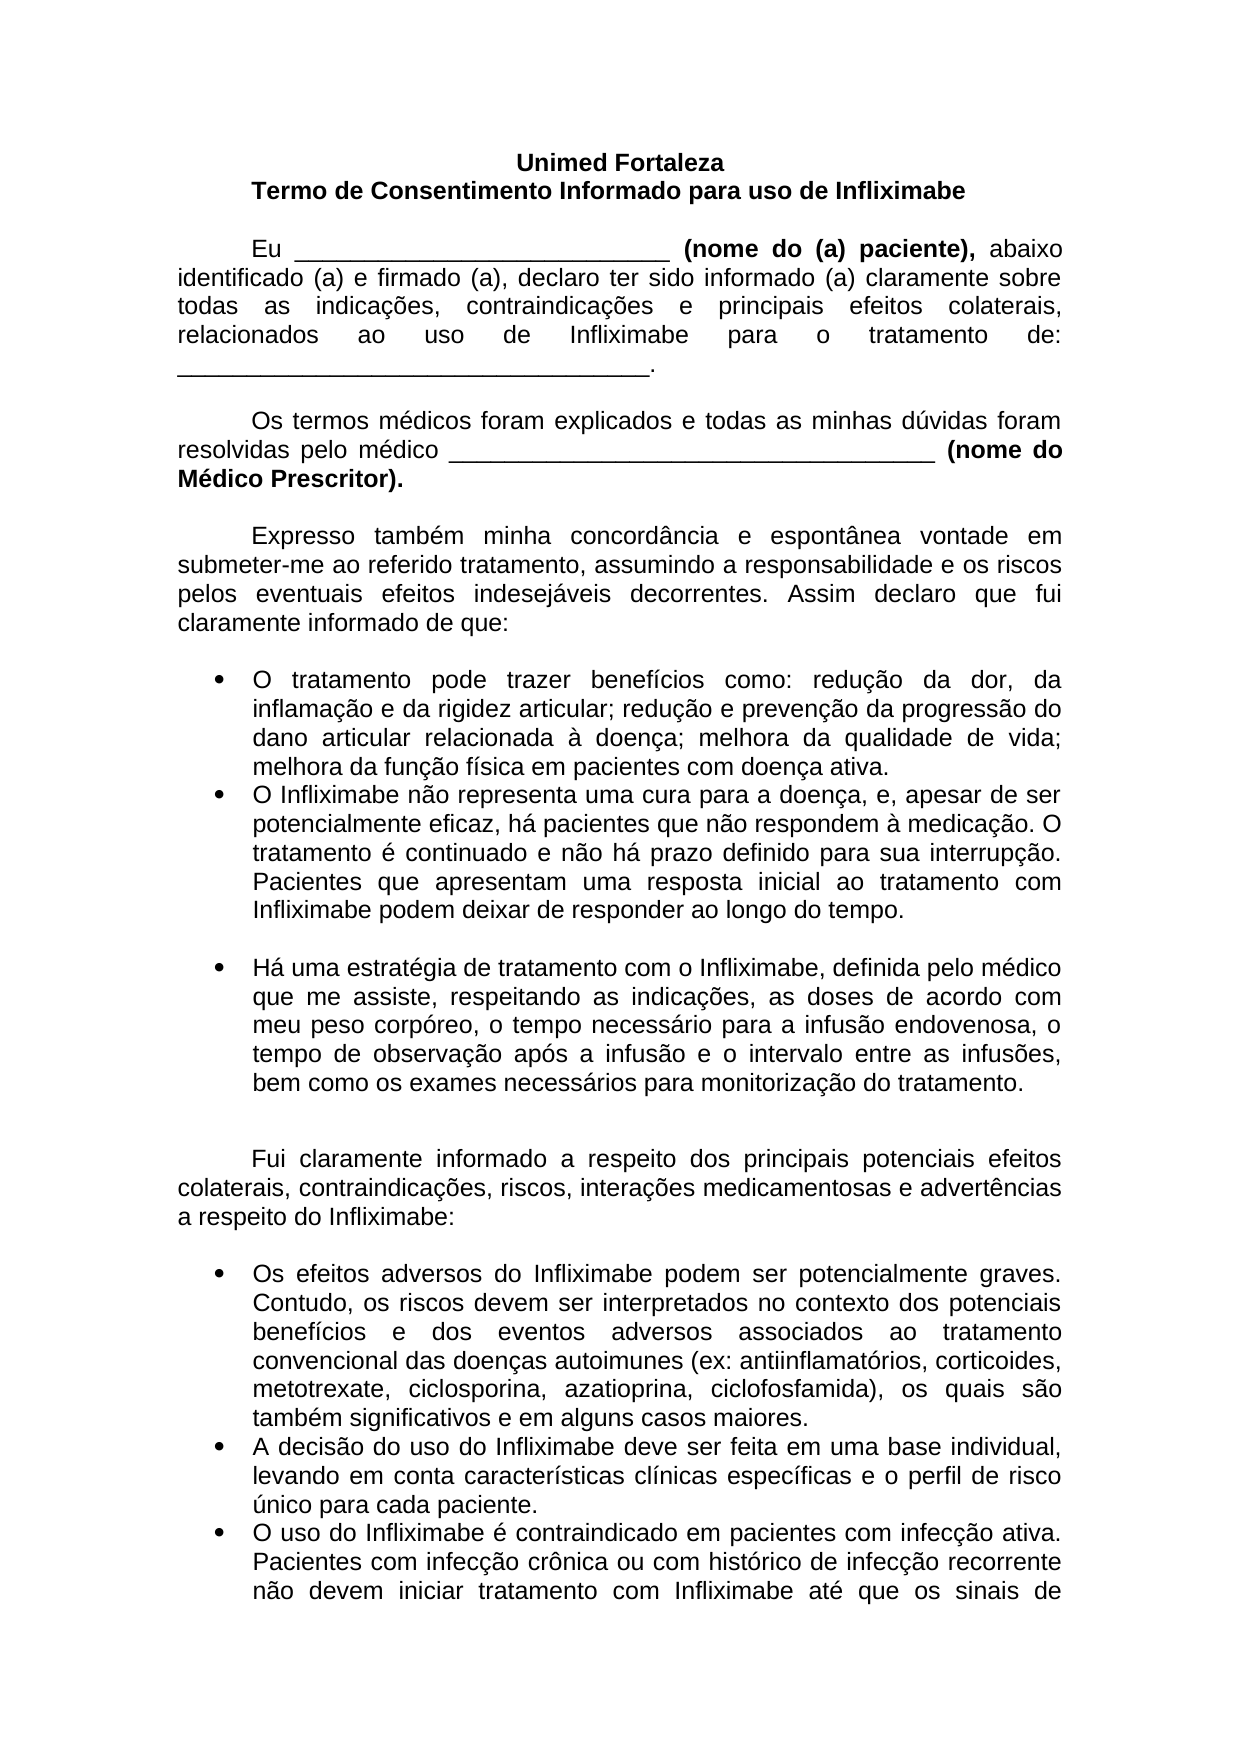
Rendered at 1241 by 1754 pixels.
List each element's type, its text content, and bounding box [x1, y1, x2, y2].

list A decisão do uso do Infliximabe deve ser feita em uma base individual, levando em conta características clínicas específicas e o perfil de risco único para cada paciente. [215, 1432, 1063, 1518]
text Os termos médicos foram explicados e todas as minhas dúvidas foram resolvidas pelo médico ___________________________________ (nome do Médico Prescritor). [177, 406, 1063, 493]
text Eu ___________________________ (nome do (a) paciente), abaixo identificado (a) e firmado (a), declaro ter sido informado (a) claramente sobre todas as indicações, contraindicações e principais efeitos colaterais, relacionados ao uso de Infliximabe para o tratamento de: __________________________________. [177, 234, 1063, 378]
list Os efeitos adversos do Infliximabe podem ser potencialmente graves. Contudo, os riscos devem ser interpretados no contexto dos potenciais benefícios e dos eventos adversos associados ao tratamento convencional das doenças autoimunes (ex: antiinflamatórios, corticoides, metotrexate, ciclosporina, azatioprina, ciclofosfamida), os quais são também significativos e em alguns casos maiores. [215, 1259, 1063, 1432]
text Termo de Consentimento Informado para uso de Infliximabe [177, 176, 1063, 205]
text Expresso também minha concordância e espontânea vontade em submeter-me ao referido tratamento, assumindo a responsabilidade e os riscos pelos eventuais efeitos indesejáveis decorrentes. Assim declaro que fui claramente informado de que: [177, 521, 1063, 636]
text Unimed Fortaleza [177, 148, 1063, 176]
list O Infliximabe não representa uma cura para a doença, e, apesar de ser potencialmente eficaz, há pacientes que não respondem à medicação. O tratamento é continuado e não há prazo definido para sua interrupção. Pacientes que apresentam uma resposta inicial ao tratamento com Infliximabe podem deixar de responder ao longo do tempo. [215, 780, 1063, 924]
list O tratamento pode trazer benefícios como: redução da dor, da inflamação e da rigidez articular; redução e prevenção da progressão do dano articular relacionada à doença; melhora da qualidade de vida; melhora da função física em pacientes com doença ativa. [215, 665, 1063, 780]
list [215, 1518, 1063, 1605]
text Fui claramente informado a respeito dos principais potenciais efeitos colaterais, contraindicações, riscos, interações medicamentosas e advertências a respeito do Infliximabe: [177, 1144, 1063, 1231]
list Há uma estratégia de tratamento com o Infliximabe, definida pelo médico que me assiste, respeitando as indicações, as doses de acordo com meu peso corpóreo, o tempo necessário para a infusão endovenosa, o tempo de observação após a infusão e o intervalo entre as infusões, bem como os exames necessários para monitorização do tratamento. [215, 953, 1063, 1097]
